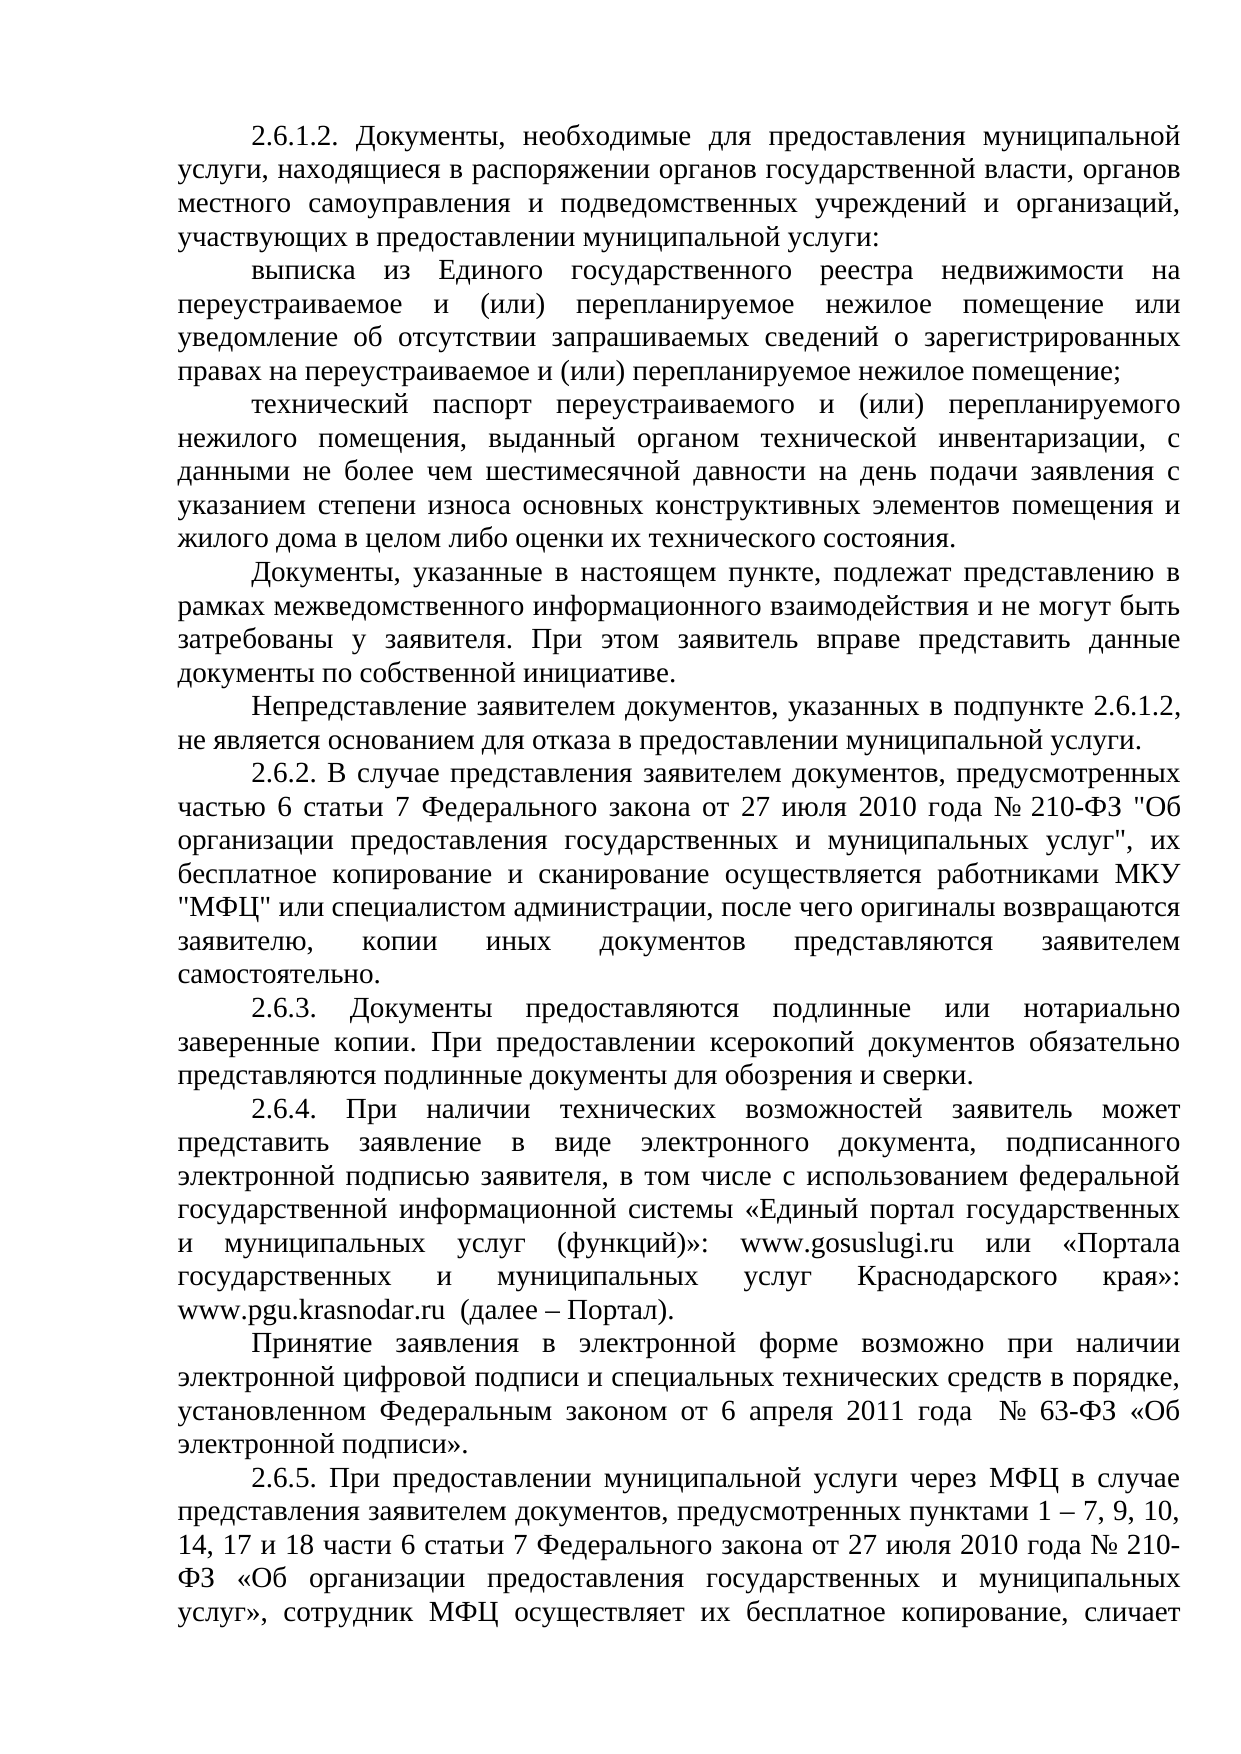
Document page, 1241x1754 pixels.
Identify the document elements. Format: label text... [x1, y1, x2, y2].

text Документы, указанные в настоящем пункте, подлежат представлению в рамках межведомственного информационного взаимодействия и не могут быть затребованы у заявителя. При этом заявитель вправе представить данные документы по собственной инициативе. [177, 554, 1181, 688]
text Принятие заявления в электронной форме возможно при наличии электронной цифровой подписи и специальных технических средств в порядке, установленном Федеральным законом от 6 апреля 2011 года № 63-ФЗ «Об электронной подписи». [177, 1326, 1181, 1460]
text Непредставление заявителем документов, указанных в подпункте 2.6.1.2, не является основанием для отказа в предоставлении муниципальной услуги. [177, 688, 1181, 755]
text 2.6.3. Документы предоставляются подлинные или нотариально заверенные копии. При предоставлении ксерокопий документов обязательно представляются подлинные документы для обозрения и сверки. [177, 990, 1181, 1091]
text технический паспорт переустраиваемого и (или) перепланируемого нежилого помещения, выданный органом технической инвентаризации, с данными не более чем шестимесячной давности на день подачи заявления с указанием степени износа основных конструктивных элементов помещения и жилого дома в целом либо оценки их технического состояния. [177, 386, 1181, 554]
text 2.6.4. При наличии технических возможностей заявитель может представить заявление в виде электронного документа, подписанного электронной подписью заявителя, в том числе с использованием федеральной государственной информационной системы «Единый портал государственных и муниципальных услуг (функций)»: www.gosuslugi.ru или «Портала государственных и муниципальных услуг Краснодарского края»: www.pgu.krasnodar.ru (далее – Портал). [177, 1091, 1181, 1326]
text 2.6.2. В случае представления заявителем документов, предусмотренных частью 6 статьи 7 Федерального закона от 27 июля 2010 года № 210-ФЗ "Об организации предоставления государственных и муниципальных услуг", их бесплатное копирование и сканирование осуществляется работниками МКУ "МФЦ" или специалистом администрации, после чего оригиналы возвращаются заявителю, копии иных документов представляются заявителем самостоятельно. [177, 755, 1181, 990]
text 2.6.1.2. Документы, необходимые для предоставления муниципальной услуги, находящиеся в распоряжении органов государственной власти, органов местного самоуправления и подведомственных учреждений и организаций, участвующих в предоставлении муниципальной услуги: [177, 118, 1181, 252]
text выписка из Единого государственного реестра недвижимости на переустраиваемое и (или) перепланируемое нежилое помещение или уведомление об отсутствии запрашиваемых сведений о зарегистрированных правах на переустраиваемое и (или) перепланируемое нежилое помещение; [177, 252, 1181, 386]
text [177, 1460, 1181, 1627]
